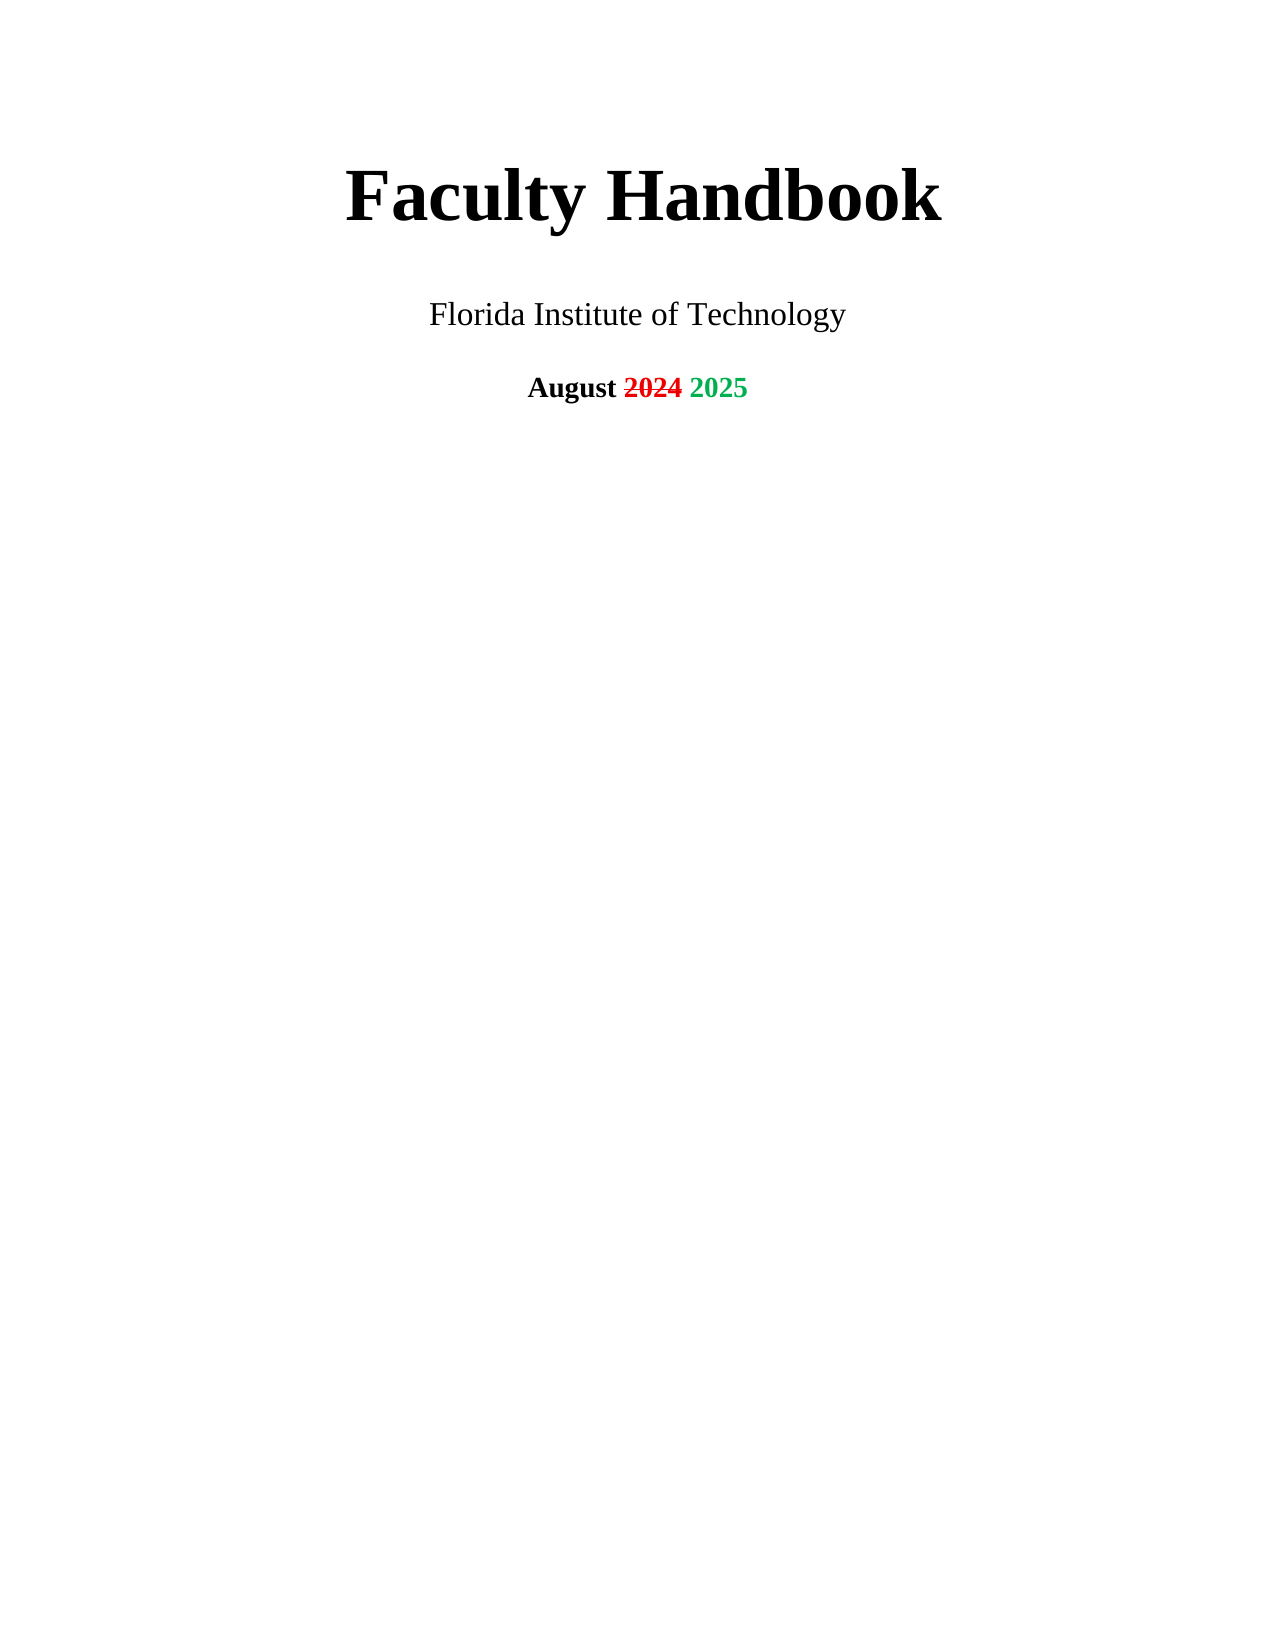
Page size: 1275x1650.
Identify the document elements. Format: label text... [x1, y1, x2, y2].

text Florida Institute of Technology [112, 294, 1162, 332]
text August 2024 2025 [112, 370, 1162, 404]
subtitle Faculty Handbook [125, 150, 1162, 236]
